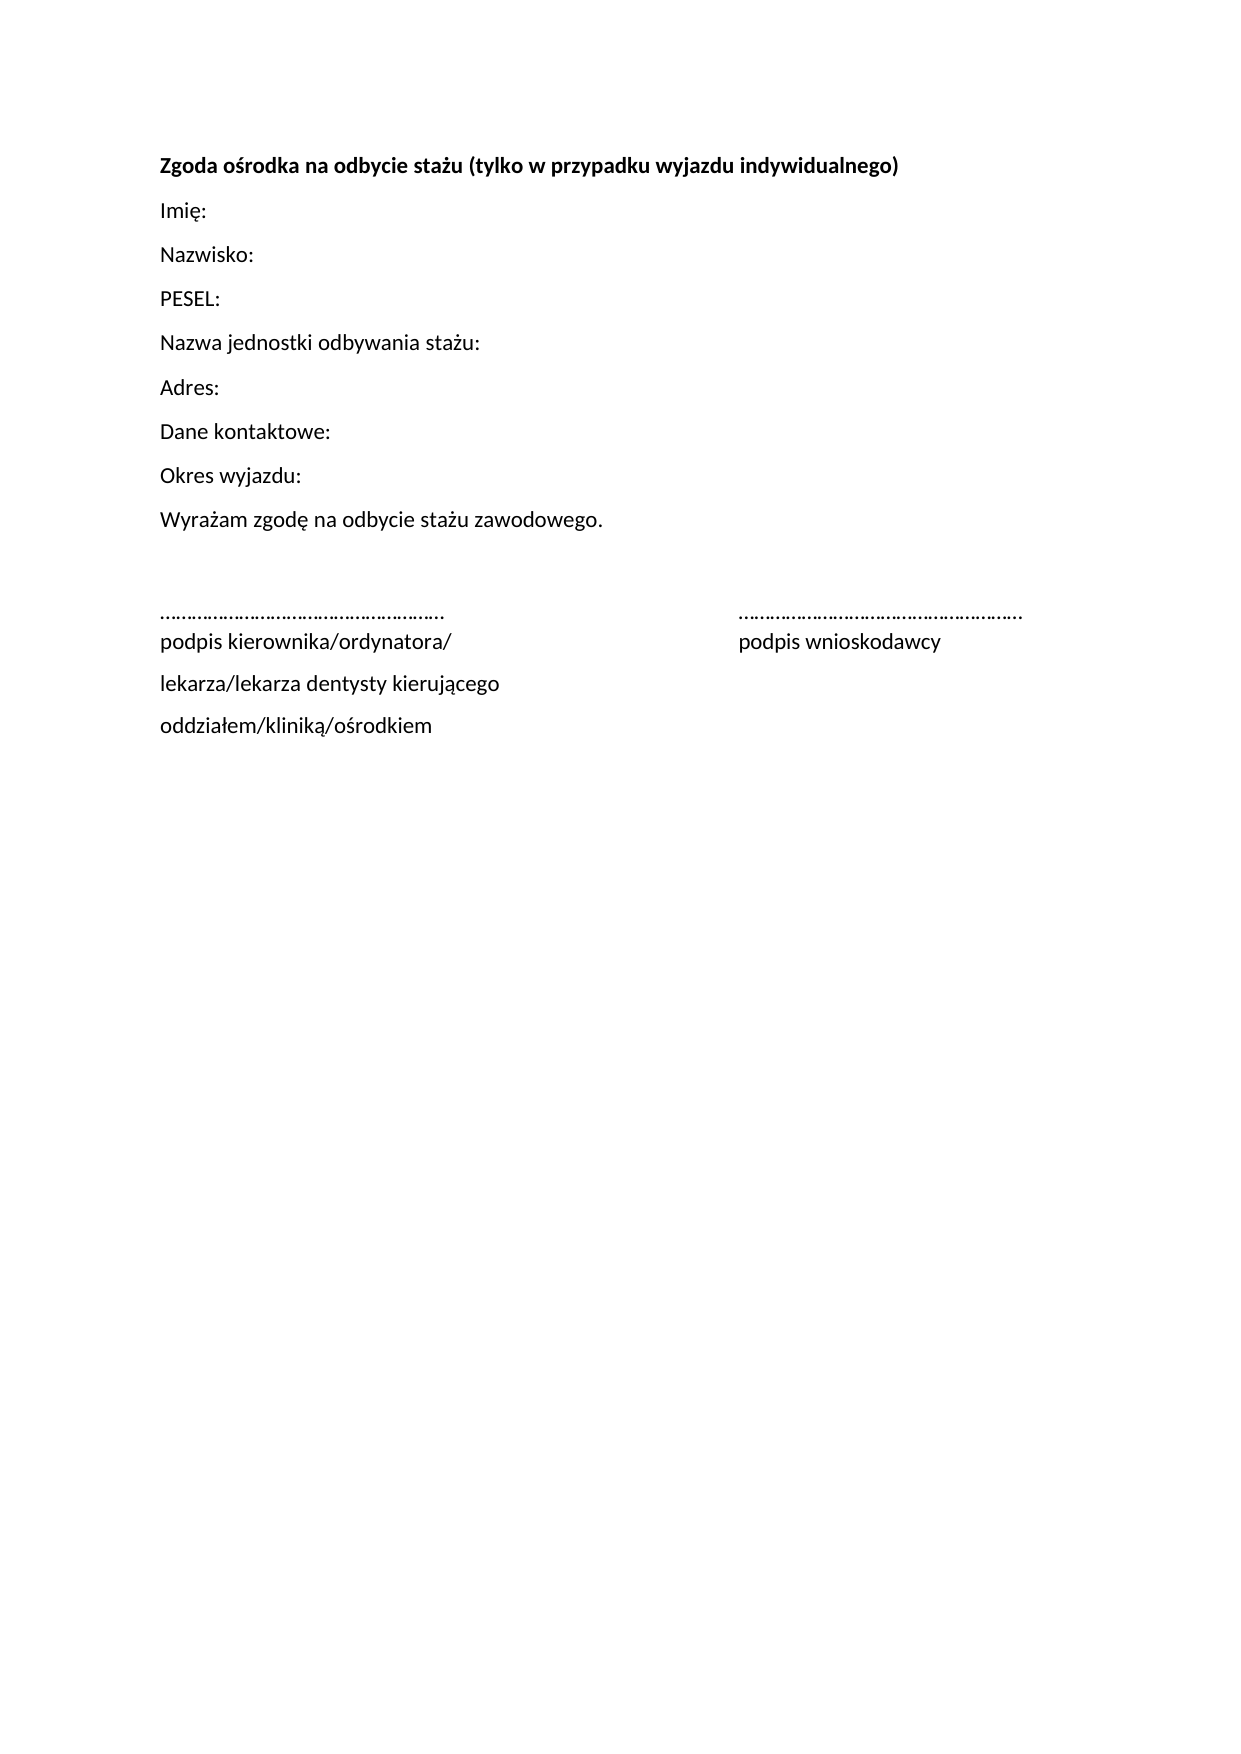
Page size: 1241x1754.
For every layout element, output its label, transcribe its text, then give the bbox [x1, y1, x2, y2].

text Imię: [160, 196, 1093, 224]
text Dane kontaktowe: [160, 417, 1093, 445]
text Zgoda ośrodka na odbycie stażu (tylko w przypadku wyjazdu indywidualnego) [160, 152, 1093, 180]
text lekarza/lekarza dentysty kierującego [160, 669, 795, 697]
text Nazwa jednostki odbywania stażu: [160, 328, 1093, 356]
text Nazwisko: [160, 240, 1093, 268]
text Wyrażam zgodę na odbycie stażu zawodowego. [160, 505, 1093, 533]
text ……………………………………………… ……………………………………………… [160, 597, 1093, 625]
text Okres wyjazdu: [160, 461, 1093, 489]
text podpis kierownika/ordynatora/ podpis wnioskodawcy [160, 627, 1095, 655]
text PESEL: [160, 284, 1093, 312]
text Adres: [160, 373, 1093, 401]
text oddziałem/kliniką/ośrodkiem [160, 711, 1093, 739]
